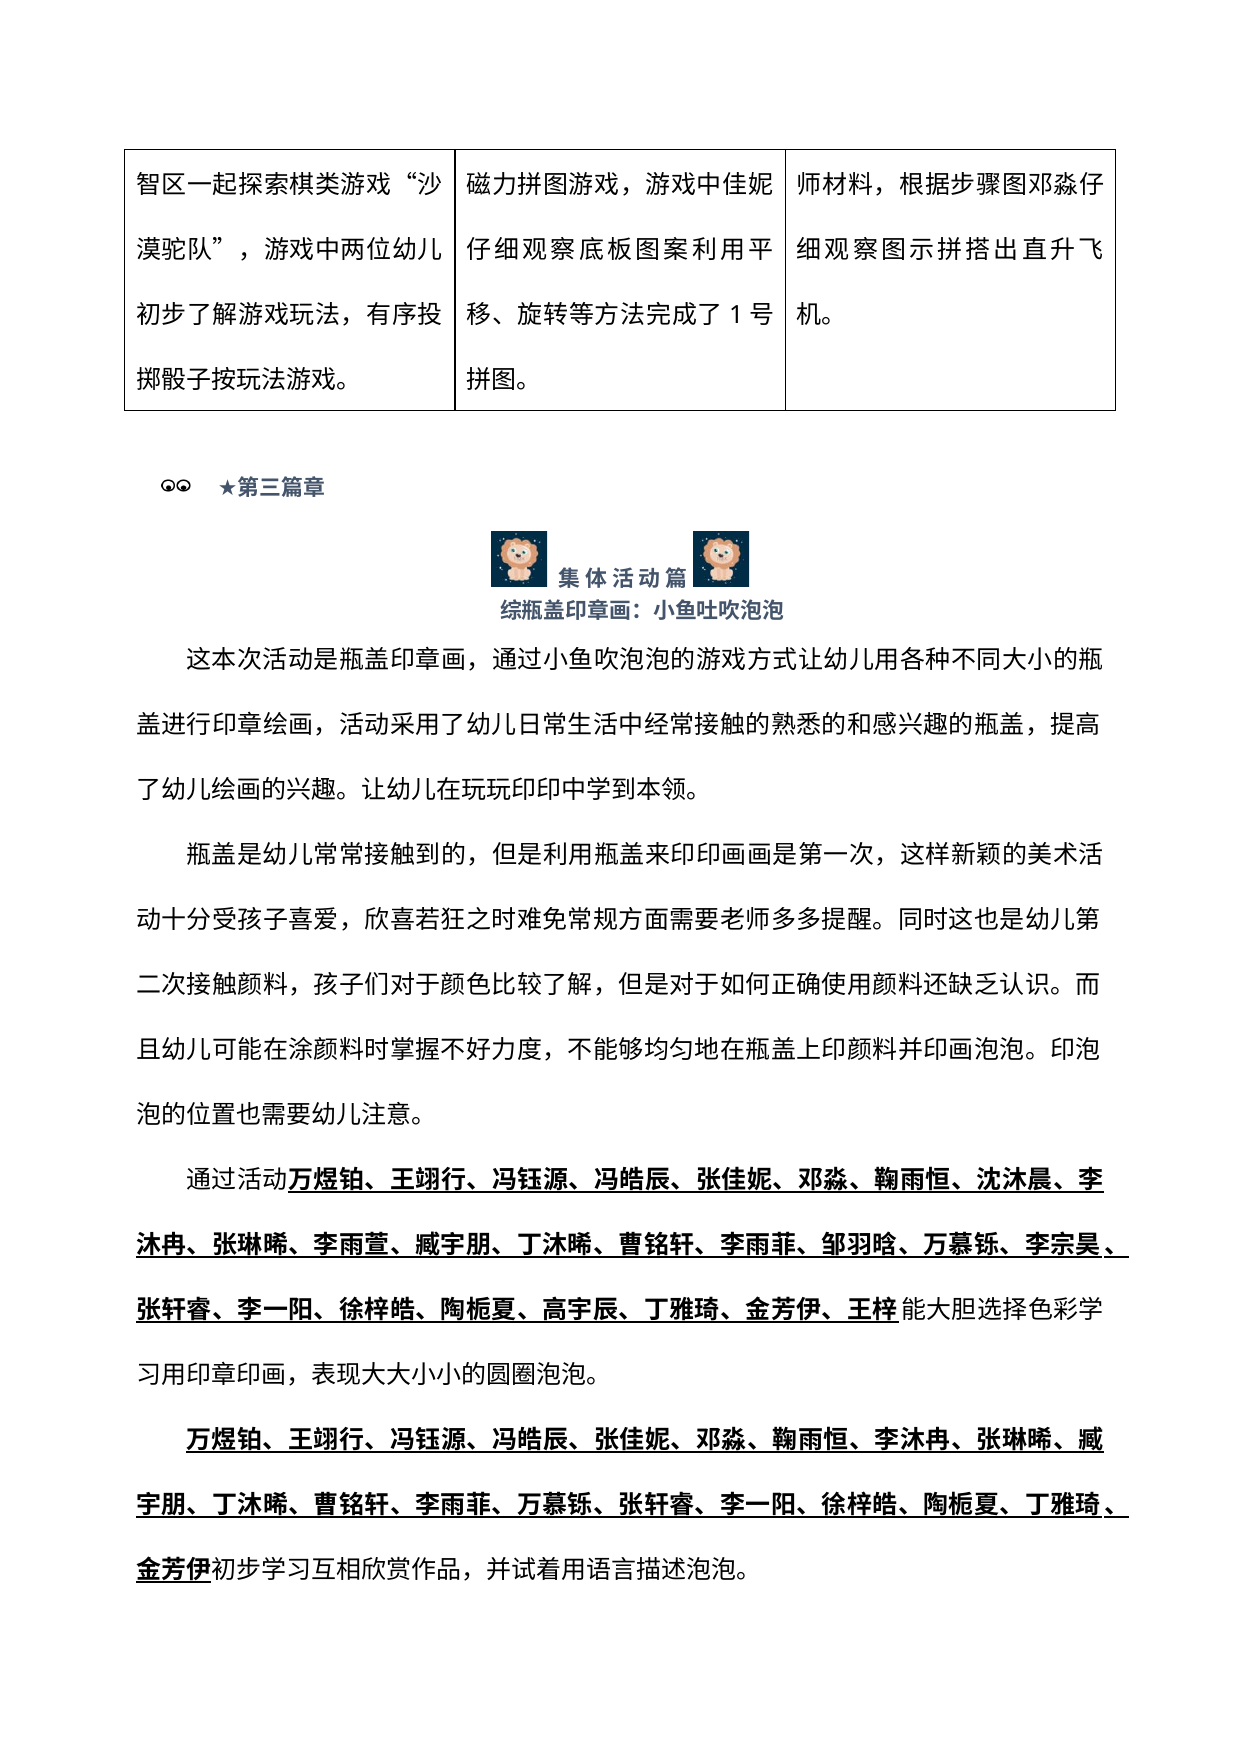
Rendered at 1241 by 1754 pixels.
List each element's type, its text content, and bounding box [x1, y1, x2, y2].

text 综瓶盖印章画：小鱼吐吹泡泡 [136, 593, 1104, 625]
text 这本次活动是瓶盖印章画，通过小鱼吹泡泡的游戏方式让幼儿用各种不同大小的瓶盖进行印章绘画，活动采用了幼儿日常生活中经常接触的熟悉的和感兴趣的瓶盖，提高了幼儿绘画的兴趣。让幼儿在玩玩印印中学到本领。 [136, 625, 1104, 820]
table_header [125, 150, 454, 410]
picture [693, 531, 750, 587]
text 瓶盖是幼儿常常接触到的，但是利用瓶盖来印印画画是第一次，这样新颖的美术活动十分受孩子喜爱，欣喜若狂之时难免常规方面需要老师多多提醒。同时这也是幼儿第二次接触颜料，孩子们对于颜色比较了解，但是对于如何正确使用颜料还缺乏认识。而且幼儿可能在涂颜料时掌握不好力度，不能够均匀地在瓶盖上印颜料并印画泡泡。印泡泡的位置也需要幼儿注意。 [136, 820, 1104, 1145]
text 通过活动万煜铂、王翊行、冯钰源、冯皓辰、张佳妮、邓淼、鞠雨恒、沈沐晨、李沐冉、张琳晞、李雨萱、臧宇朋、丁沐晞、曹铭轩、李雨菲、邹羽晗、万慕铄、李宗昊、张轩睿、李一阳、徐梓皓、陶栀夏、高宇辰、丁雅琦、金芳伊、王梓能大胆选择色彩学习用印章印画，表现大大小小的圆圈泡泡。 [136, 1145, 1104, 1405]
picture [491, 531, 548, 587]
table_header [786, 150, 1115, 410]
text 万煜铂、王翊行、冯钰源、冯皓辰、张佳妮、邓淼、鞠雨恒、李沐冉、张琳晞、臧宇朋、丁沐晞、曹铭轩、李雨菲、万慕铄、张轩睿、李一阳、徐梓皓、陶栀夏、丁雅琦、金芳伊初步学习互相欣赏作品，并试着用语言描述泡泡。 [136, 1405, 1104, 1600]
text 集 体 活 动 篇 [136, 532, 1104, 593]
text ★第三篇章 [136, 470, 1104, 502]
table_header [456, 150, 785, 410]
picture [135, 471, 218, 496]
